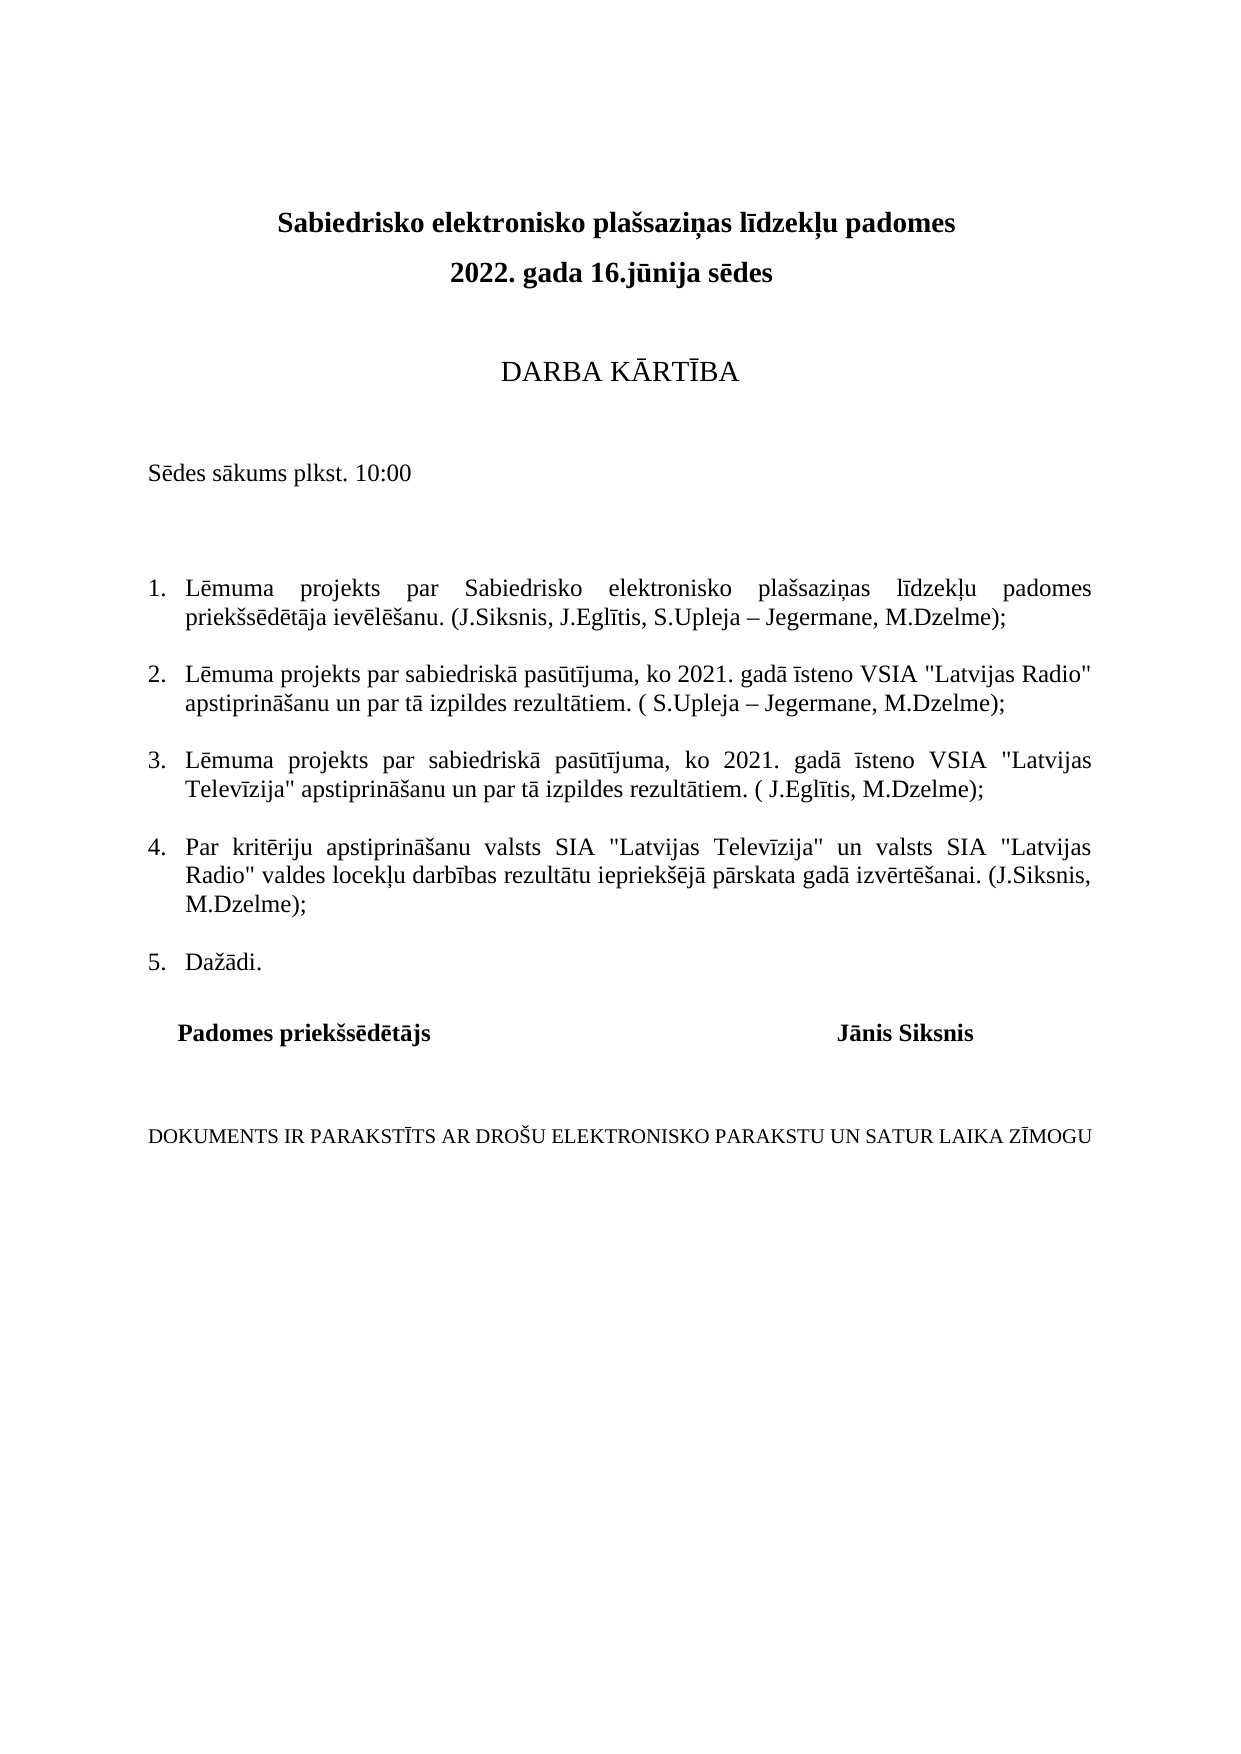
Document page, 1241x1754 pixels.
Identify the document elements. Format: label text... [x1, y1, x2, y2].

list Lēmuma projekts par sabiedriskā pasūtījuma, ko 2021. gadā īsteno VSIA "Latvijas Radio" apstiprināšanu un par tā izpildes rezultātiem. ( S.Upleja – Jegermane, M.Dzelme); [148, 659, 1092, 717]
subtitle Padomes priekšsēdētājs Jānis Siksnis [177, 1018, 1092, 1047]
list Lēmuma projekts par Sabiedrisko elektronisko plašsaziņas līdzekļu padomes priekšsēdētāja ievēlēšanu. (J.Siksnis, J.Eglītis, S.Upleja – Jegermane, M.Dzelme); [148, 573, 1092, 630]
list Dažādi. [148, 947, 1092, 975]
text DOKUMENTS IR PARAKSTĪTS AR DROŠU ELEKTRONISKO PARAKSTU UN SATUR LAIKA ZĪMOGU [148, 1124, 1092, 1148]
list Par kritēriju apstiprināšanu valsts SIA "Latvijas Televīzija" un valsts SIA "Latvijas Radio" valdes locekļu darbības rezultātu iepriekšējā pārskata gadā izvērtēšanai. (J.Siksnis, M.Dzelme); [148, 832, 1092, 918]
text Sēdes sākums plkst. 10:00 [148, 458, 1092, 487]
text Sabiedrisko elektronisko plašsaziņas līdzekļu padomes 2022. gada 16.jūnija sēdes DARBA KĀRTĪBA [148, 205, 1092, 388]
list Lēmuma projekts par sabiedriskā pasūtījuma, ko 2021. gadā īsteno VSIA "Latvijas Televīzija" apstiprināšanu un par tā izpildes rezultātiem. ( J.Eglītis, M.Dzelme); [148, 745, 1092, 803]
